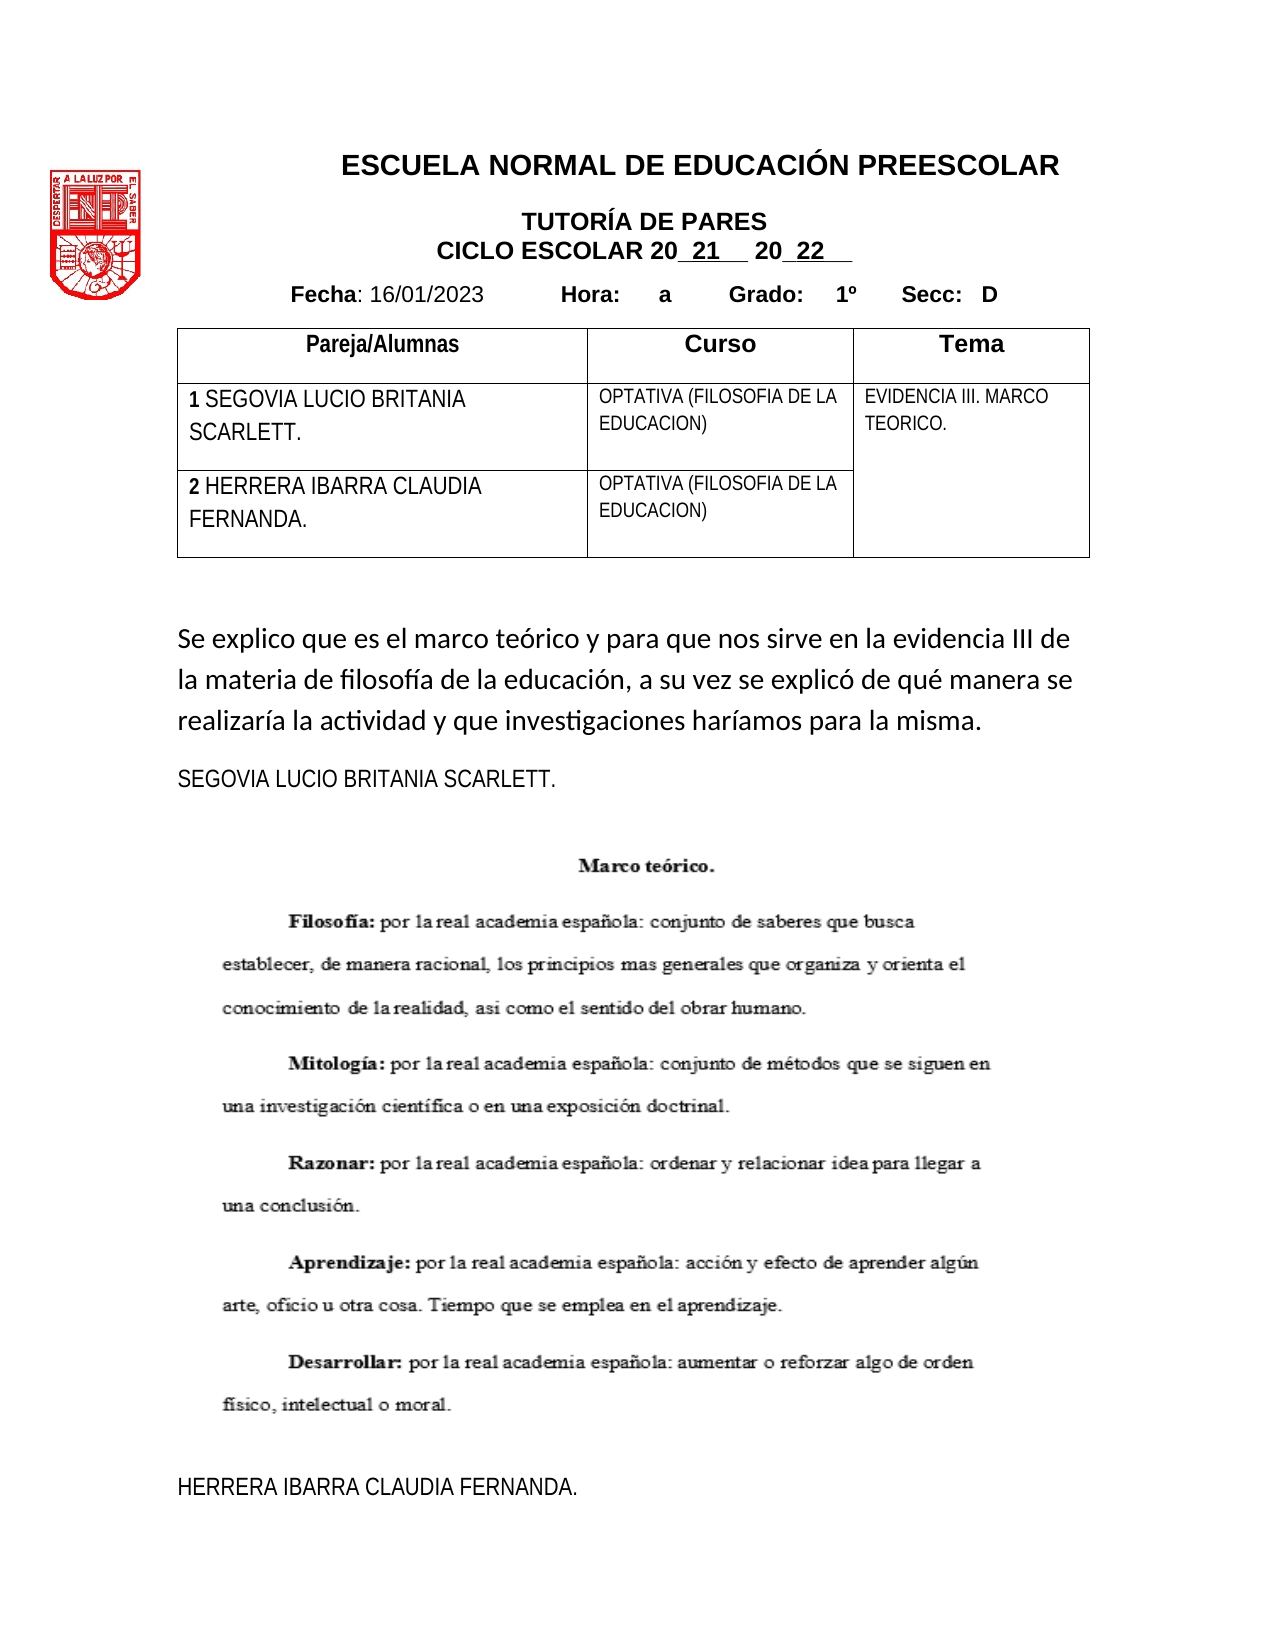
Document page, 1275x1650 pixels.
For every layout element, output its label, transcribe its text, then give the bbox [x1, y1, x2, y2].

text SEGOVIA LUCIO BRITANIA SCARLETT. [177, 763, 1098, 792]
text TUTORÍA DE PARES [177, 207, 1098, 236]
text Fecha: 16/01/2023 Hora: a Grado: 1º Secc: D [177, 281, 1098, 308]
table_header Tema [854, 329, 1089, 382]
table_header Curso [588, 329, 853, 382]
text CICLO ESCOLAR 20_21__ 20_22__ [177, 236, 1098, 264]
table_cell OPTATIVA (FILOSOFIA DE LA EDUCACION) [588, 471, 853, 557]
text Se explico que es el marco teórico y para que nos sirve en la evidencia III de la materia de filosofía de la educación, a su vez se explicó de qué manera se realizaría la actividad y que investigaciones haríamos para la misma. [177, 620, 1098, 737]
picture [177, 817, 1095, 1448]
table_header Pareja/Alumnas [178, 329, 587, 382]
text ESCUELA NORMAL DE EDUCACIÓN PREESCOLAR [83, 148, 1098, 181]
table_cell OPTATIVA (FILOSOFIA DE LA EDUCACION) [588, 384, 853, 470]
table_cell 1 SEGOVIA LUCIO BRITANIA SCARLETT. [178, 384, 587, 470]
text HERRERA IBARRA CLAUDIA FERNANDA. [177, 1472, 1098, 1501]
table_cell EVIDENCIA III. MARCO TEORICO. [854, 384, 1089, 557]
table_cell 2 HERRERA IBARRA CLAUDIA FERNANDA. [178, 471, 587, 557]
